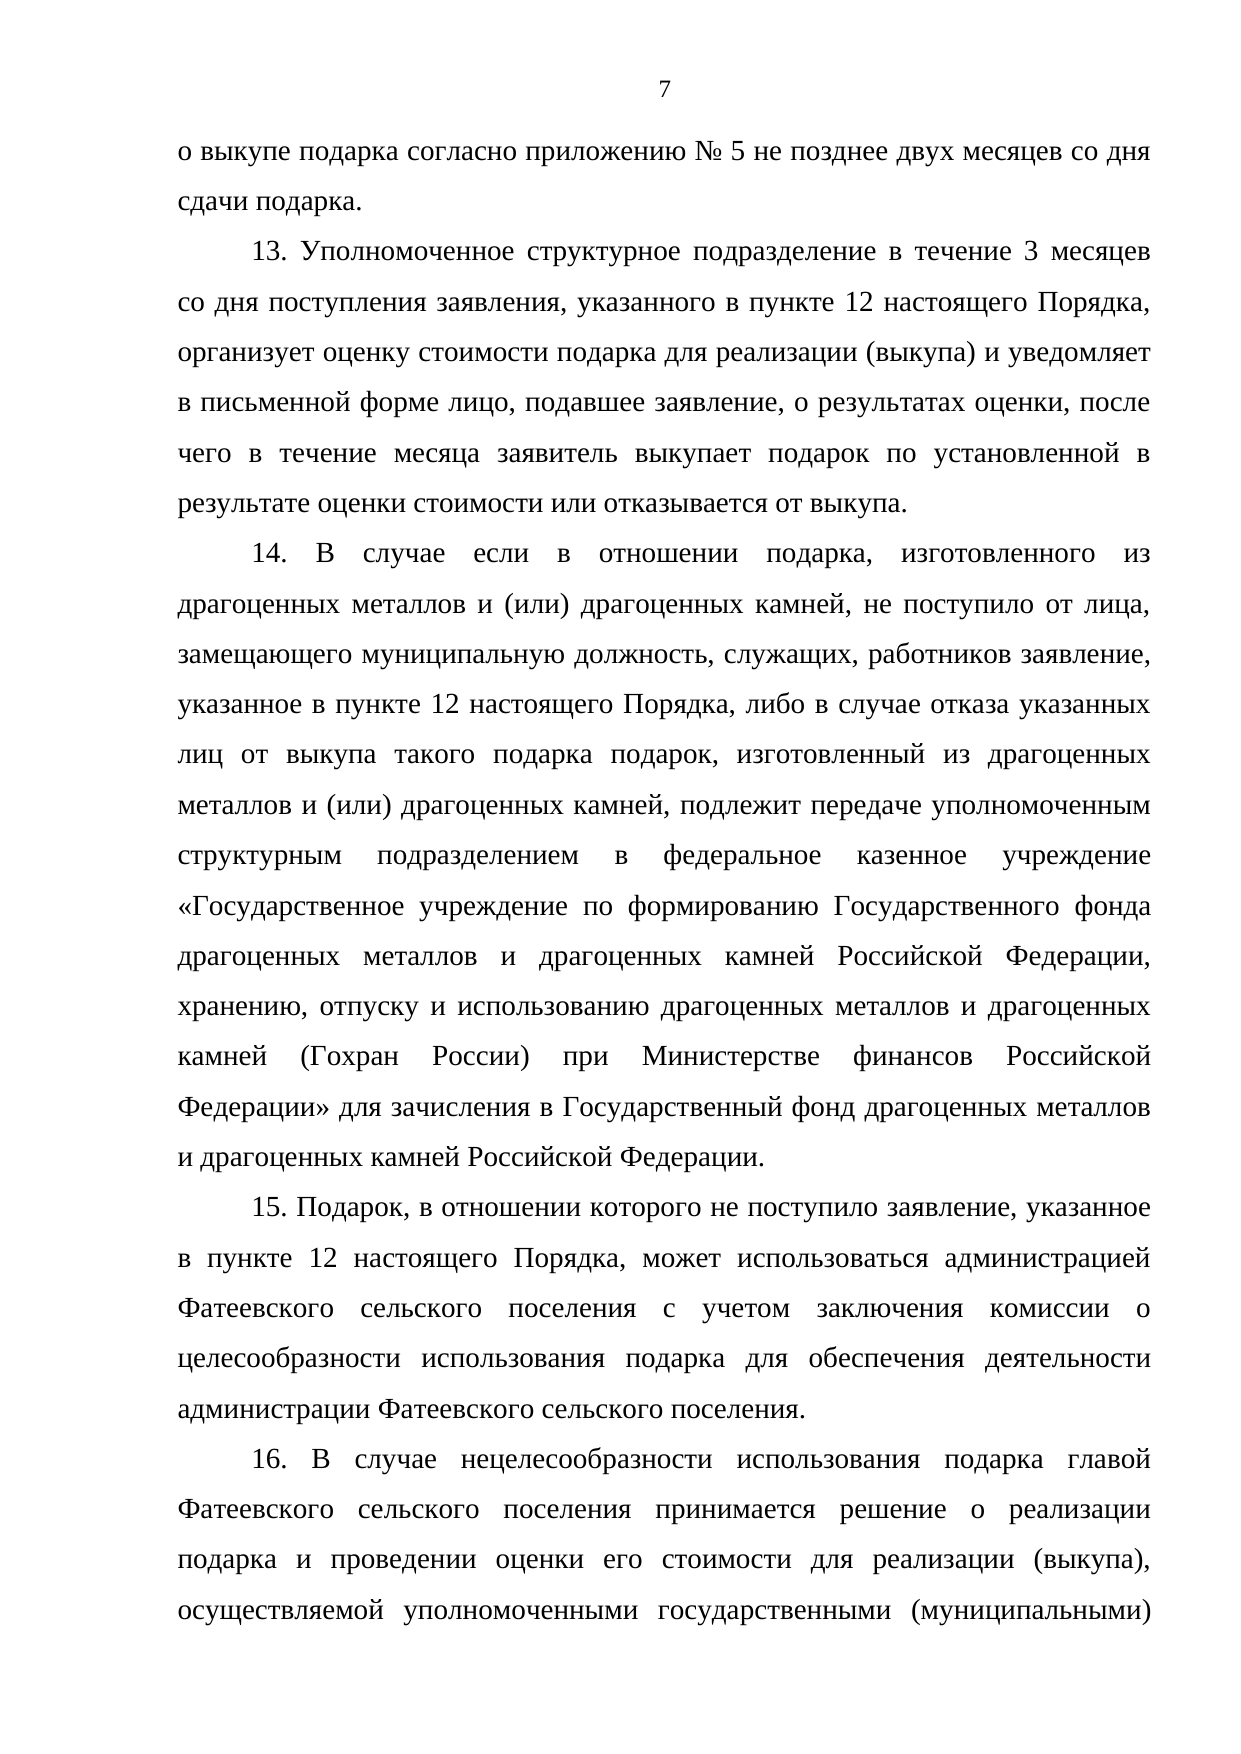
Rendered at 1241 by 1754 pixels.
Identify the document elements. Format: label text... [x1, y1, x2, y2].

text 15. Подарок, в отношении которого не поступило заявление, указанное в пункте 12 настоящего Порядка, может использоваться администрацией Фатеевского сельского поселения с учетом заключения комиссии о целесообразности использования подарка для обеспечения деятельности администрации Фатеевского сельского поселения. [177, 1189, 1152, 1424]
text 14. В случае если в отношении подарка, изготовленного из драгоценных металлов и (или) драгоценных камней, не поступило от лица, замещающего муниципальную должность, служащих, работников заявление, указанное в пункте 12 настоящего Порядка, либо в случае отказа указанных лиц от выкупа такого подарка подарок, изготовленный из драгоценных металлов и (или) драгоценных камней, подлежит передаче уполномоченным структурным подразделением в федеральное казенное учреждение «Государственное учреждение по формированию Государственного фонда драгоценных металлов и драгоценных камней Российской Федерации, хранению, отпуску и использованию драгоценных металлов и драгоценных камней (Гохран России) при Министерстве финансов Российской Федерации» для зачисления в Государственный фонд драгоценных металлов и драгоценных камней Российской Федерации. [177, 535, 1152, 1173]
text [177, 133, 1152, 217]
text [177, 1441, 1152, 1626]
text 13. Уполномоченное структурное подразделение в течение 3 месяцев со дня поступления заявления, указанного в пункте 12 настоящего Порядка, организует оценку стоимости подарка для реализации (выкупа) и уведомляет в письменной форме лицо, подавшее заявление, о результатах оценки, после чего в течение месяца заявитель выкупает подарок по установленной в результате оценки стоимости или отказывается от выкупа. [177, 233, 1152, 519]
